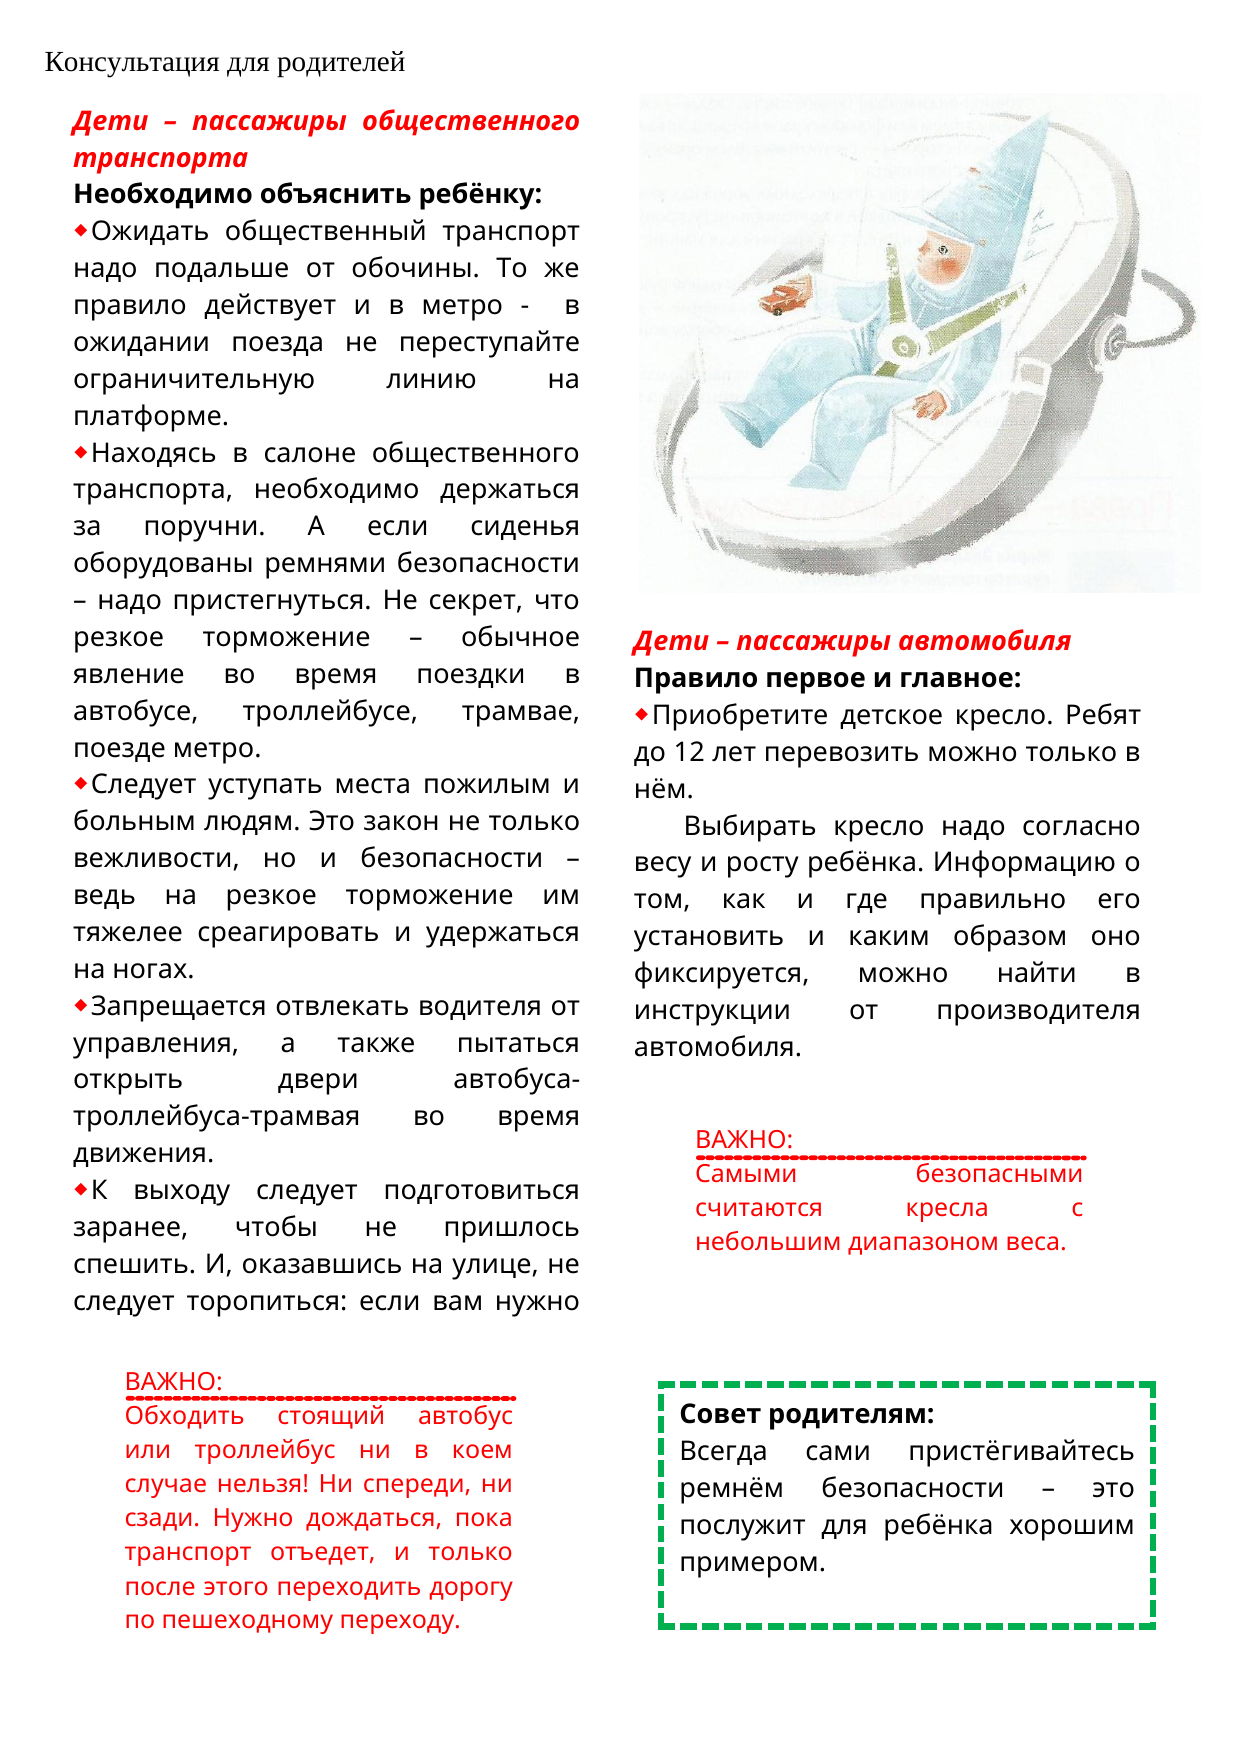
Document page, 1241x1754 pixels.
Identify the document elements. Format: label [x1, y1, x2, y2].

picture [639, 93, 1201, 593]
